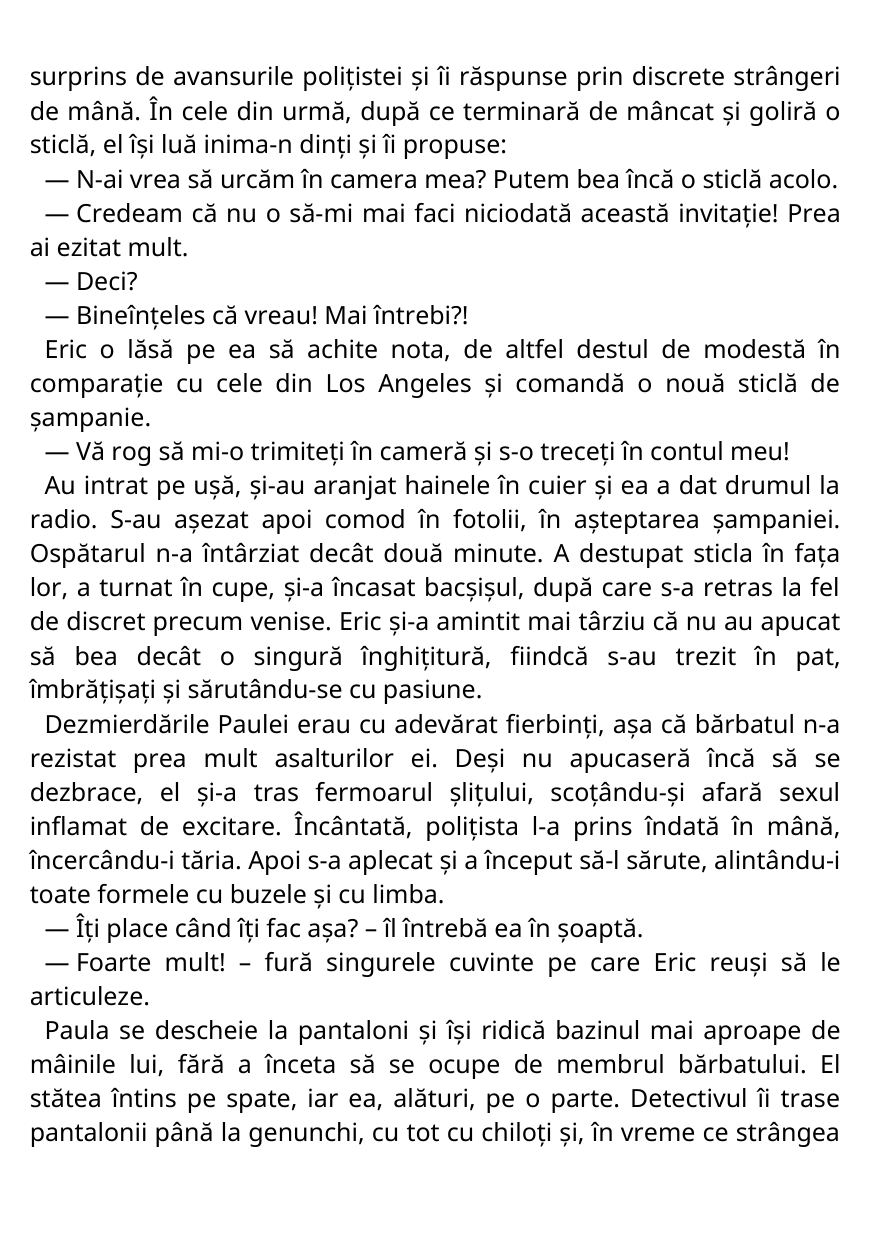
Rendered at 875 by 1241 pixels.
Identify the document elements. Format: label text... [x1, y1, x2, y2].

text Au intrat pe uşă, şi-au aranjat hainele în cuier şi ea a dat drumul la radio. S-au aşezat apoi comod în fotolii, în aşteptarea şampaniei. Ospătarul n-a întârziat decât două minute. A destupat sticla în faţa lor, a turnat în cupe, şi-a încasat bacşişul, după care s-a retras la fel de discret precum venise. Eric şi-a amintit mai târziu că nu au apucat să bea decât o singură înghiţitură, fiindcă s-au trezit în pat, îmbrăţişaţi şi sărutându-se cu pasiune. [29, 468, 842, 706]
text — Bineînţeles că vreau! Mai întrebi?! [29, 297, 842, 332]
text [29, 59, 842, 161]
text Dezmierdările Paulei erau cu adevărat fierbinţi, aşa că bărbatul n-a rezistat prea mult asalturilor ei. Deşi nu apucaseră încă să se dezbrace, el şi-a tras fermoarul şliţului, scoţându-şi afară sexul inflamat de excitare. Încântată, poliţista l-a prins îndată în mână, încercându-i tăria. Apoi s-a aplecat şi a început să-l sărute, alintându-i toate formele cu buzele şi cu limba. [29, 706, 842, 911]
text Eric o lăsă pe ea să achite nota, de altfel destul de modestă în comparaţie cu cele din Los Angeles şi comandă o nouă sticlă de şampanie. [29, 332, 842, 434]
text — N-ai vrea să urcăm în camera mea? Putem bea încă o sticlă acolo. [29, 161, 842, 195]
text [29, 1013, 842, 1149]
text — Deci? [29, 263, 842, 297]
text — Vă rog să mi-o trimiteţi în cameră şi s-o treceţi în contul meu! [29, 434, 842, 468]
text — Credeam că nu o să-mi mai faci niciodată această invitaţie! Prea ai ezitat mult. [29, 195, 842, 263]
text — Foarte mult! – fură singurele cuvinte pe care Eric reuşi să le articuleze. [29, 945, 842, 1013]
text — Îţi place când îţi fac aşa? – îl întrebă ea în şoaptă. [29, 911, 842, 945]
